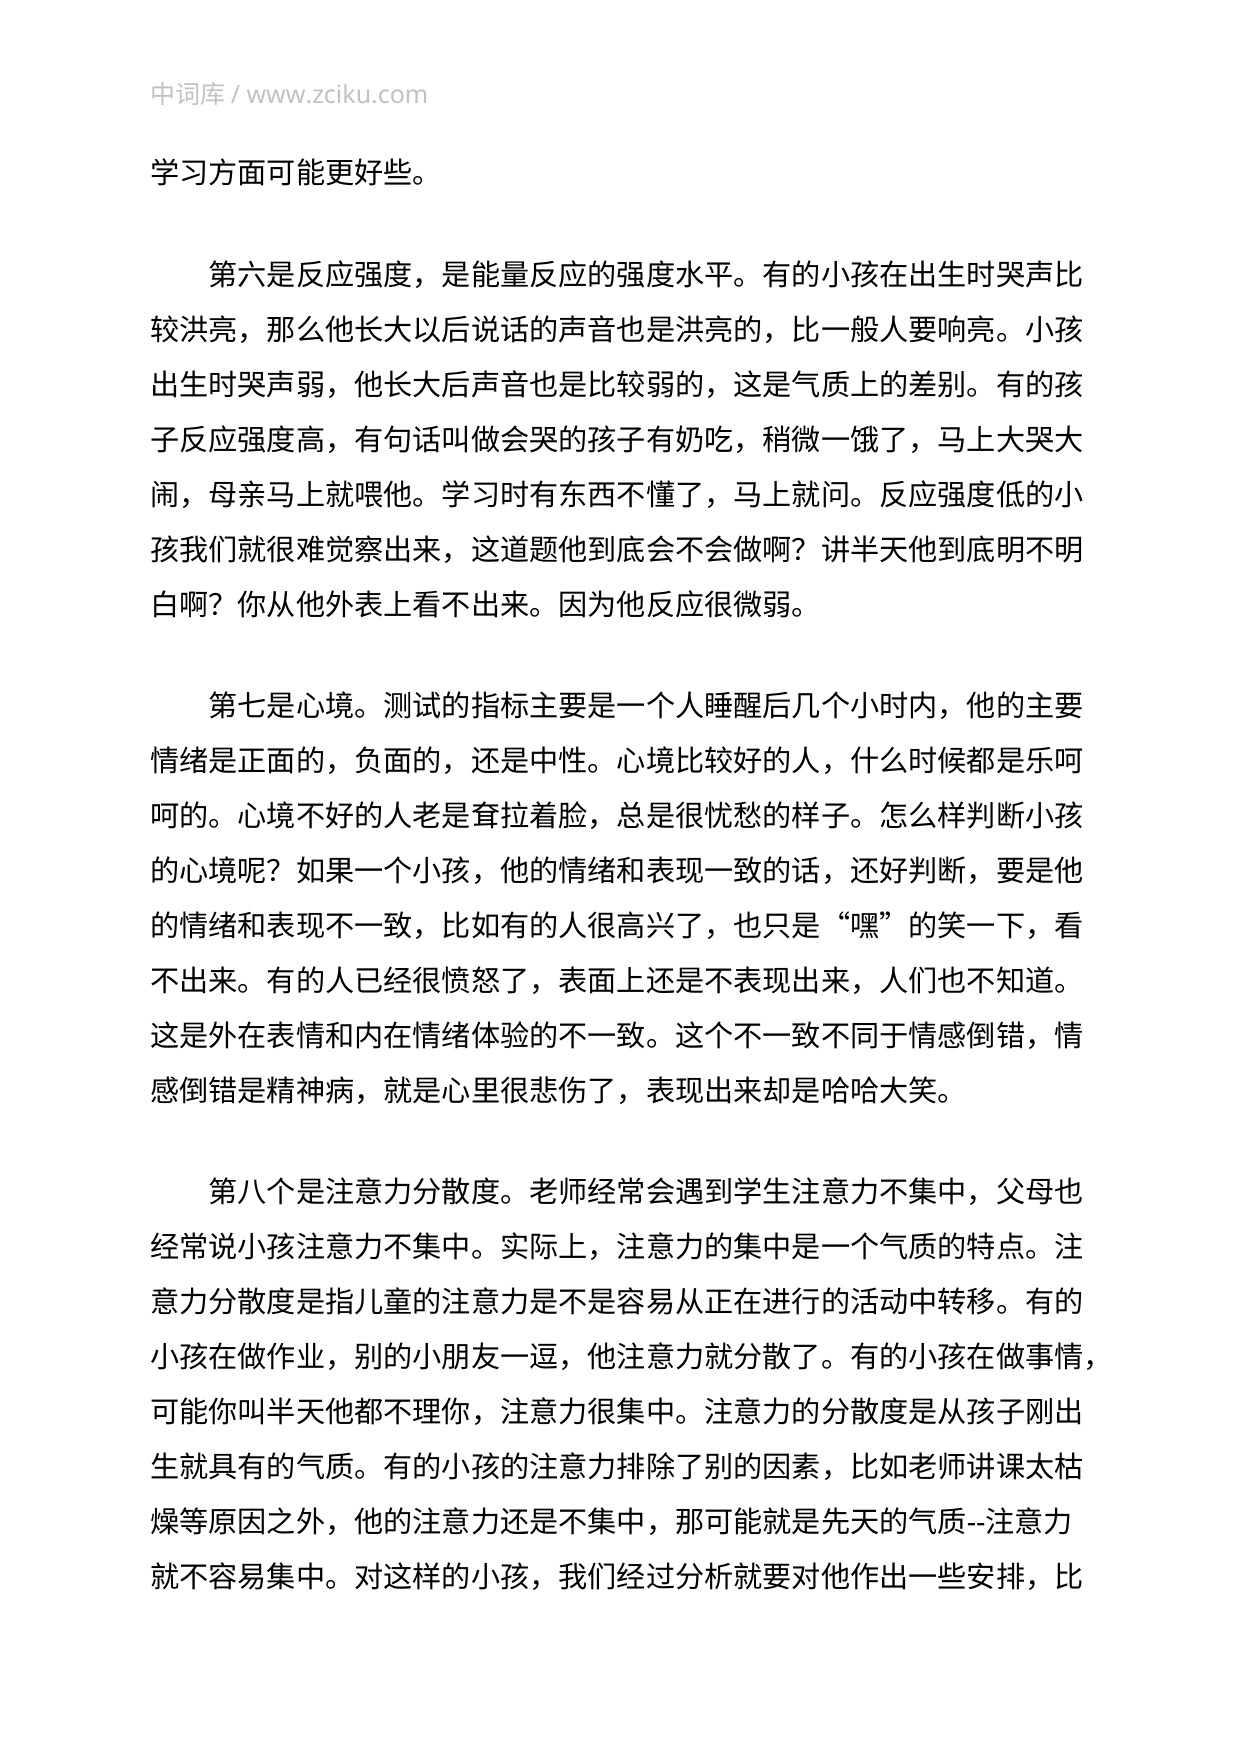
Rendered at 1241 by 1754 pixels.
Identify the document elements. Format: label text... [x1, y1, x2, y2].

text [150, 150, 1090, 192]
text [150, 1169, 1090, 1596]
text 第六是反应强度，是能量反应的强度水平。有的小孩在出生时哭声比较洪亮，那么他长大以后说话的声音也是洪亮的，比一般人要响亮。小孩出生时哭声弱，他长大后声音也是比较弱的，这是气质上的差别。有的孩子反应强度高，有句话叫做会哭的孩子有奶吃，稍微一饿了，马上大哭大闹，母亲马上就喂他。学习时有东西不懂了，马上就问。反应强度低的小孩我们就很难觉察出来，这道题他到底会不会做啊？讲半天他到底明不明白啊？你从他外表上看不出来。因为他反应很微弱。 [150, 252, 1090, 623]
text 第七是心境。测试的指标主要是一个人睡醒后几个小时内，他的主要情绪是正面的，负面的，还是中性。心境比较好的人，什么时候都是乐呵呵的。心境不好的人老是耷拉着脸，总是很忧愁的样子。怎么样判断小孩的心境呢？如果一个小孩，他的情绪和表现一致的话，还好判断，要是他的情绪和表现不一致，比如有的人很高兴了，也只是“嘿”的笑一下，看不出来。有的人已经很愤怒了，表面上还是不表现出来，人们也不知道。这是外在表情和内在情绪体验的不一致。这个不一致不同于情感倒错，情感倒错是精神病，就是心里很悲伤了，表现出来却是哈哈大笑。 [150, 683, 1090, 1109]
